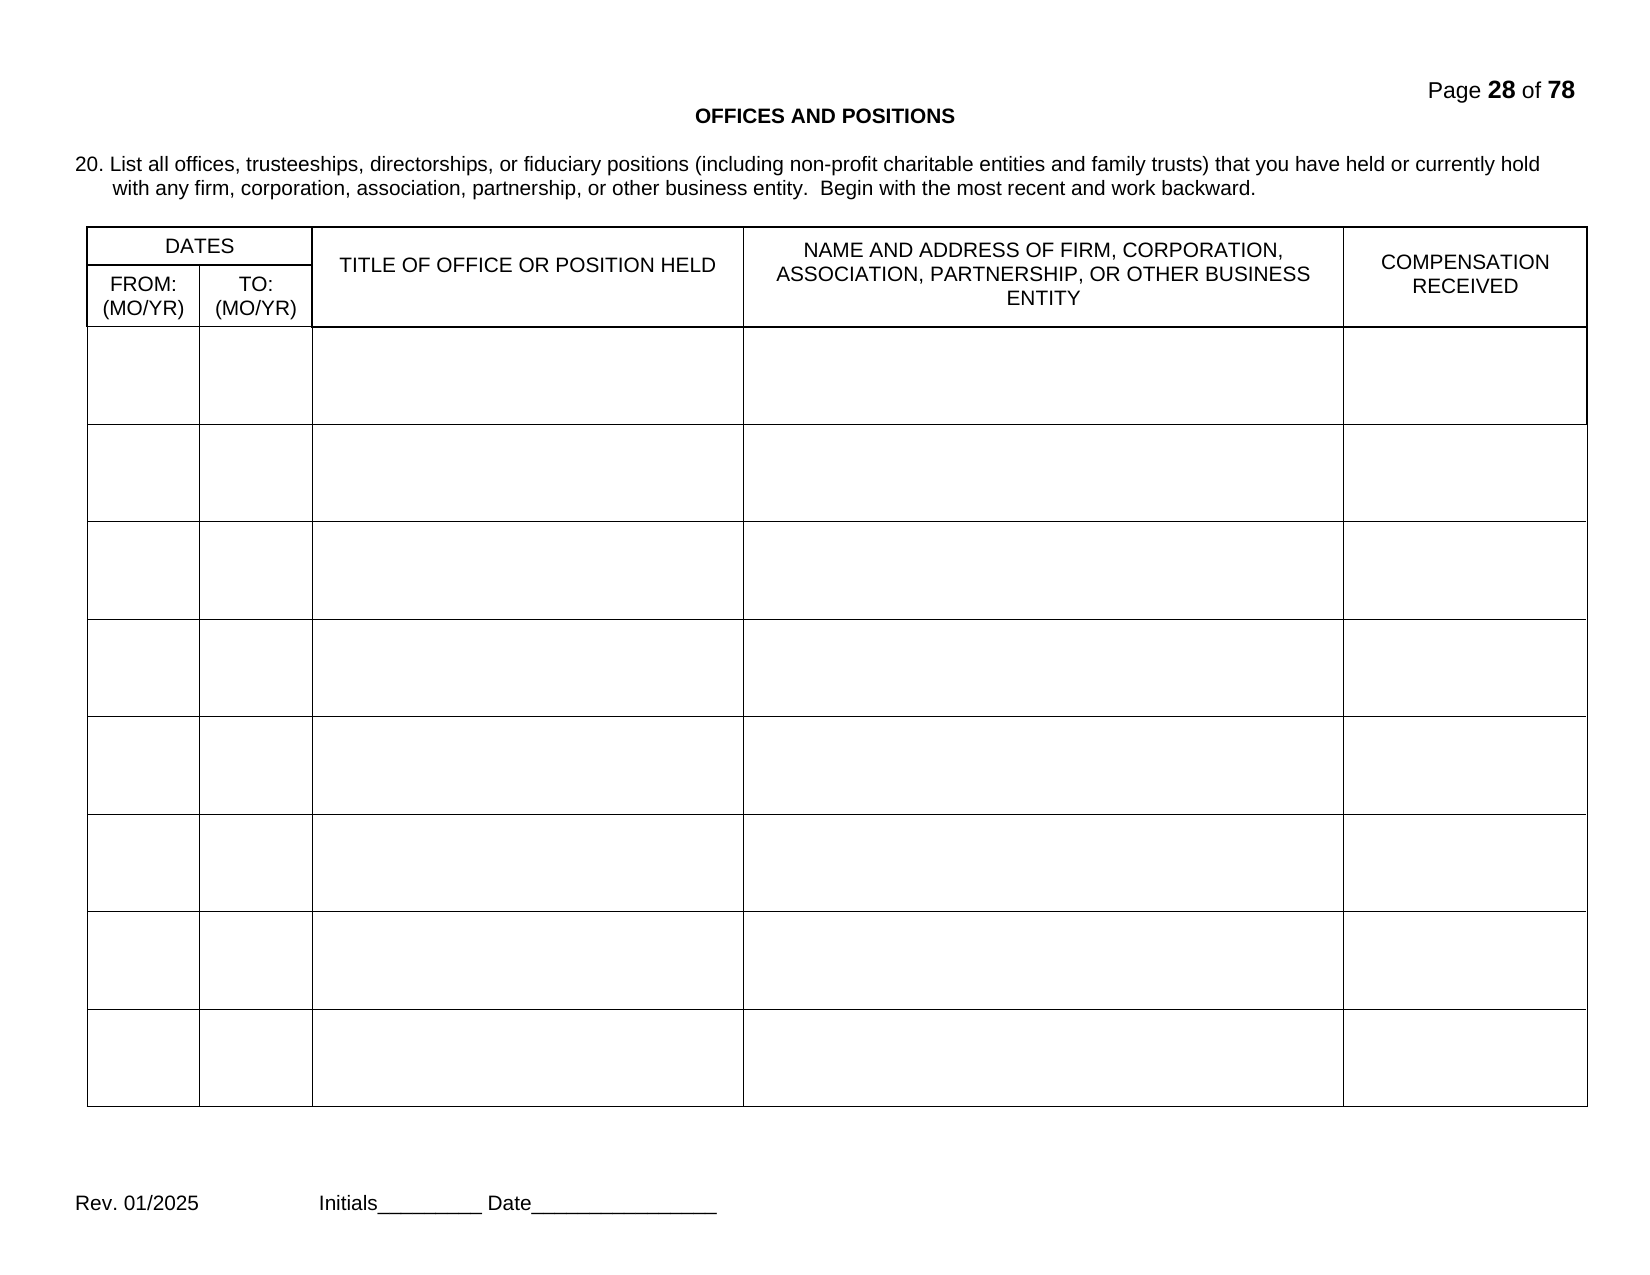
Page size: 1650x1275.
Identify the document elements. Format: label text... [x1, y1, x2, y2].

table_cell [744, 912, 1343, 1008]
table_header NAME AND ADDRESS OF FIRM, CORPORATION, ASSOCIATION, PARTNERSHIP, OR OTHER BUSINESS ENTITY [744, 228, 1343, 326]
table_cell [744, 1010, 1343, 1106]
table_cell [200, 815, 312, 911]
table_header DATES [88, 228, 311, 264]
table_cell [313, 1010, 743, 1106]
table_cell [200, 327, 312, 423]
table_cell [88, 620, 199, 716]
table_cell [744, 620, 1343, 716]
table_cell [313, 425, 743, 521]
table_cell [1344, 425, 1587, 521]
table_cell [1344, 716, 1587, 813]
table_cell [744, 425, 1343, 521]
table_cell [1344, 814, 1587, 911]
table_cell [200, 912, 312, 1008]
table_cell [313, 717, 743, 813]
table_cell [313, 815, 743, 911]
table_cell [88, 717, 199, 813]
table_cell [200, 425, 312, 521]
table_header TITLE OF OFFICE OR POSITION HELD [313, 228, 743, 326]
table_cell [88, 1010, 199, 1106]
table_header COMPENSATION RECEIVED [1344, 228, 1586, 326]
table_cell [88, 327, 199, 423]
table_cell [744, 815, 1343, 911]
table_cell [1344, 1009, 1587, 1106]
table_cell [1344, 521, 1587, 618]
table_cell [1344, 328, 1586, 423]
table_cell [88, 912, 199, 1008]
table_cell [88, 522, 199, 618]
table_cell [313, 328, 743, 423]
table_cell [744, 522, 1343, 618]
text 20. List all offices, trusteeships, directorships, or fiduciary positions (including non-profit charitable entities and family trusts) that you have held or currently hold with any firm, corporation, association, partnership, or other business entity. Begin with the most recent and work backward. [75, 152, 1575, 199]
table_cell FROM: (MO/YR) [88, 266, 199, 326]
table_cell [88, 815, 199, 911]
text OFFICES AND POSITIONS [75, 104, 1575, 128]
table_cell [1344, 911, 1587, 1008]
table_cell [1344, 619, 1587, 716]
table_cell [200, 717, 312, 813]
table_cell [200, 1010, 312, 1106]
table_cell [88, 425, 199, 521]
table_cell [200, 620, 312, 716]
table_cell [313, 522, 743, 618]
table_cell [744, 328, 1343, 423]
table_cell [313, 620, 743, 716]
table_cell [744, 717, 1343, 813]
table_cell TO: (MO/YR) [200, 266, 311, 326]
table_cell [200, 522, 312, 618]
table_cell [313, 912, 743, 1008]
